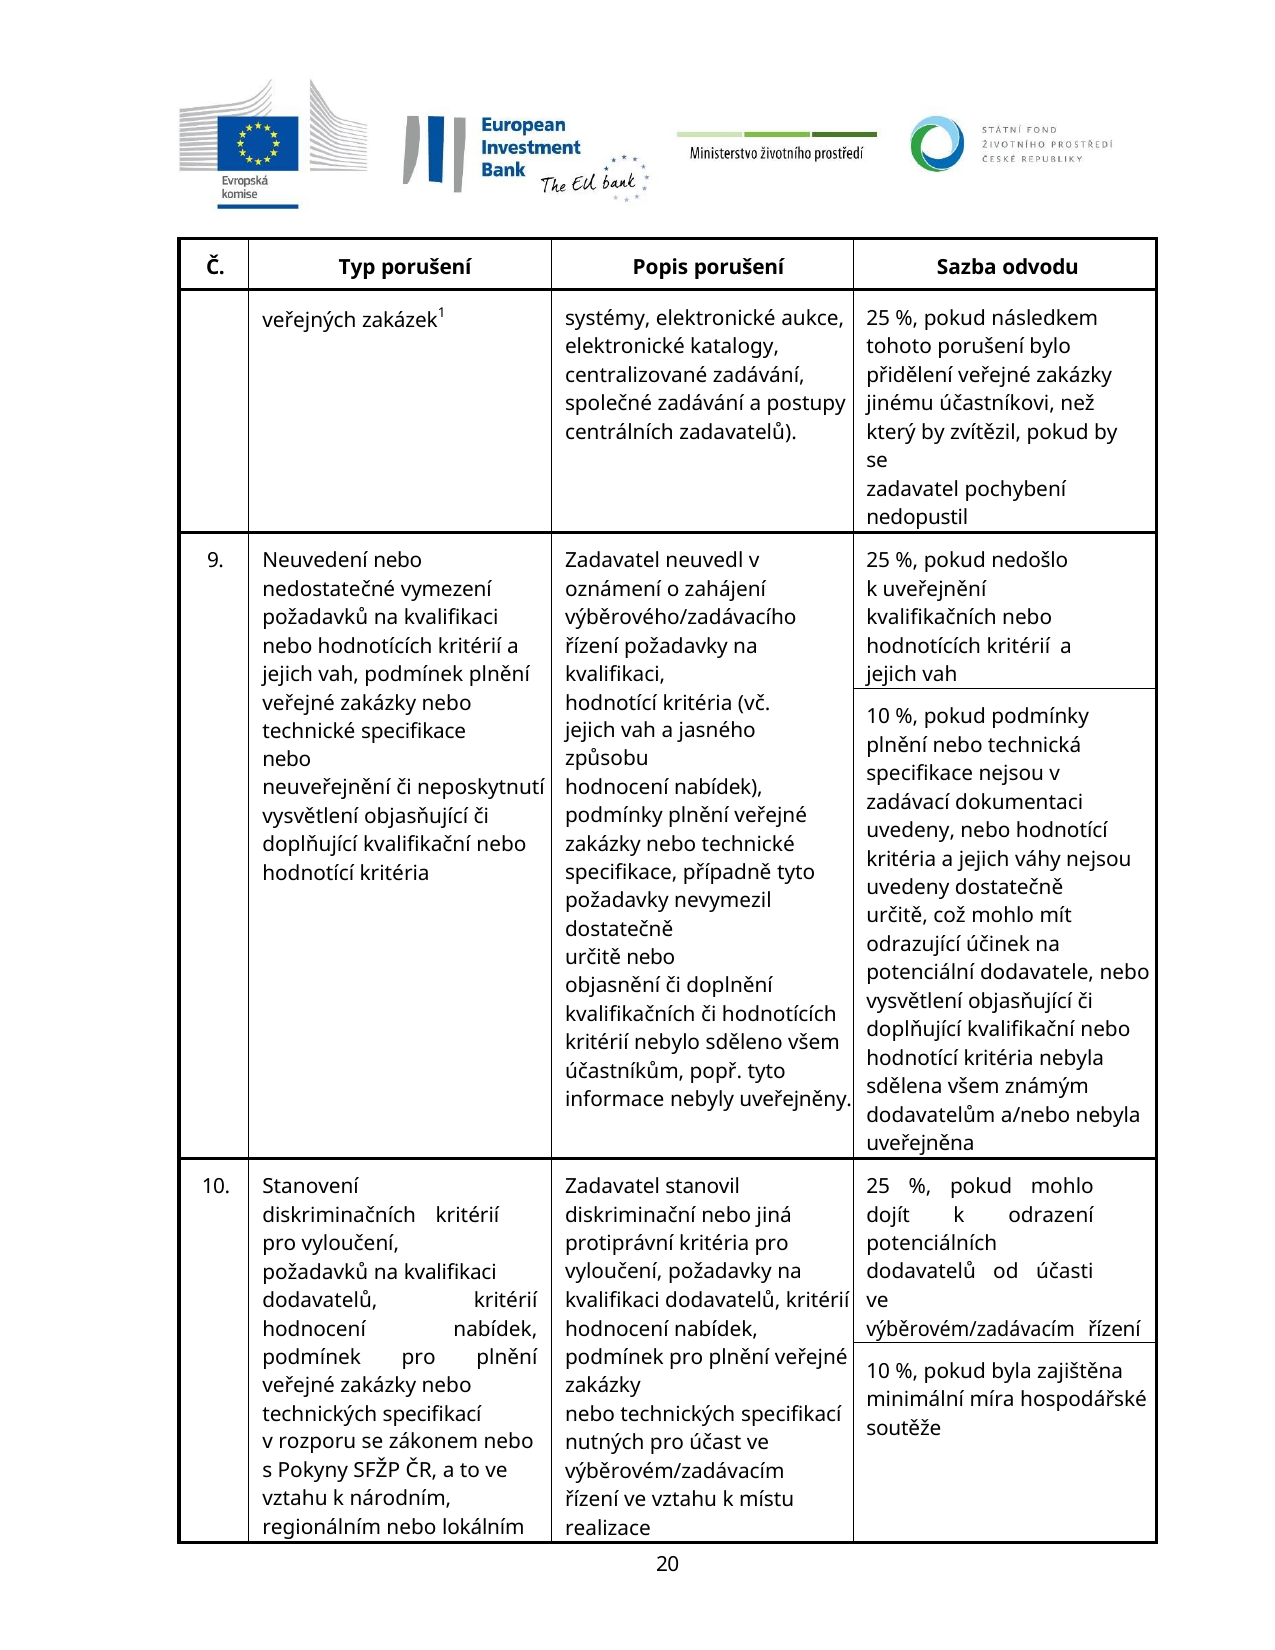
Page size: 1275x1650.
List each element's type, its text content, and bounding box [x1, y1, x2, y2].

table_header Typ porušení [249, 240, 551, 288]
table_cell [181, 291, 248, 531]
table_cell 25 %, pokud nedošlo k uveřejnění kvalifikačních nebo hodnotících kritérií a jejich vah [854, 534, 1155, 688]
table_cell 25 %, pokud následkem tohoto porušení bylo přidělení veřejné zakázky jinému účastníkovi, než který by zvítězil, pokud by se zadavatel pochybení nedopustil [854, 291, 1155, 531]
table_header Sazba odvodu [854, 240, 1155, 288]
table_cell systémy, elektronické aukce, elektronické katalogy, centralizované zadávání, společné zadávání a postupy centrálních zadavatelů). [552, 291, 853, 531]
table_cell Zadavatel stanovil diskriminační nebo jiná protiprávní kritéria pro vyloučení, požadavky na kvalifikaci dodavatelů, kritérií hodnocení nabídek, podmínek pro plnění veřejné zakázky nebo technických specifikací nutných pro účast ve výběrovém/zadávacím řízení ve vztahu k místu realizace [552, 1160, 853, 1541]
table_cell 10. [181, 1160, 248, 1541]
table_cell 10 %, pokud byla zajištěna minimální míra hospodářské soutěže [854, 1343, 1155, 1541]
table_cell 10 %, pokud podmínky plnění nebo technická specifikace nejsou v zadávací dokumentaci uvedeny, nebo hodnotící kritéria a jejich váhy nejsou uvedeny dostatečně určitě, což mohlo mít odrazující účinek na potenciální dodavatele, nebo vysvětlení objasňující či doplňující kvalifikační nebo hodnotící kritéria nebyla sdělena všem známým dodavatelům a/nebo nebyla uveřejněna [854, 689, 1155, 1157]
table_header Popis porušení [552, 240, 853, 288]
table_cell Stanovení diskriminačních kritérií pro vyloučení, požadavků na kvalifikaci dodavatelů, kritérií hodnocení nabídek, podmínek pro plnění veřejné zakázky nebo technických specifikací v rozporu se zákonem nebo s Pokyny SFŽP ČR, a to ve vztahu k národním, regionálním nebo lokálním [249, 1160, 551, 1541]
table_cell Neuvedení nebo nedostatečné vymezení požadavků na kvalifikaci nebo hodnotících kritérií a jejich vah, podmínek plnění veřejné zakázky nebo technické specifikace nebo neuveřejnění či neposkytnutí vysvětlení objasňující či doplňující kvalifikační nebo hodnotící kritéria [249, 534, 551, 1157]
picture [177, 73, 1115, 213]
table_cell veřejných zakázek1 [249, 291, 551, 531]
table_cell 25 %, pokud mohlo dojít k odrazení potenciálních dodavatelů od účasti ve výběrovém/zadávacím řízení [854, 1160, 1155, 1342]
table_cell Zadavatel neuvedl v oznámení o zahájení výběrového/zadávacího řízení požadavky na kvalifikaci, hodnotící kritéria (vč. jejich vah a jasného způsobu hodnocení nabídek), podmínky plnění veřejné zakázky nebo technické specifikace, případně tyto požadavky nevymezil dostatečně určitě nebo objasnění či doplnění kvalifikačních či hodnotících kritérií nebylo sděleno všem účastníkům, popř. tyto informace nebyly uveřejněny. [552, 534, 853, 1157]
table_header Č. [181, 240, 248, 288]
table_cell 9. [181, 534, 248, 1157]
